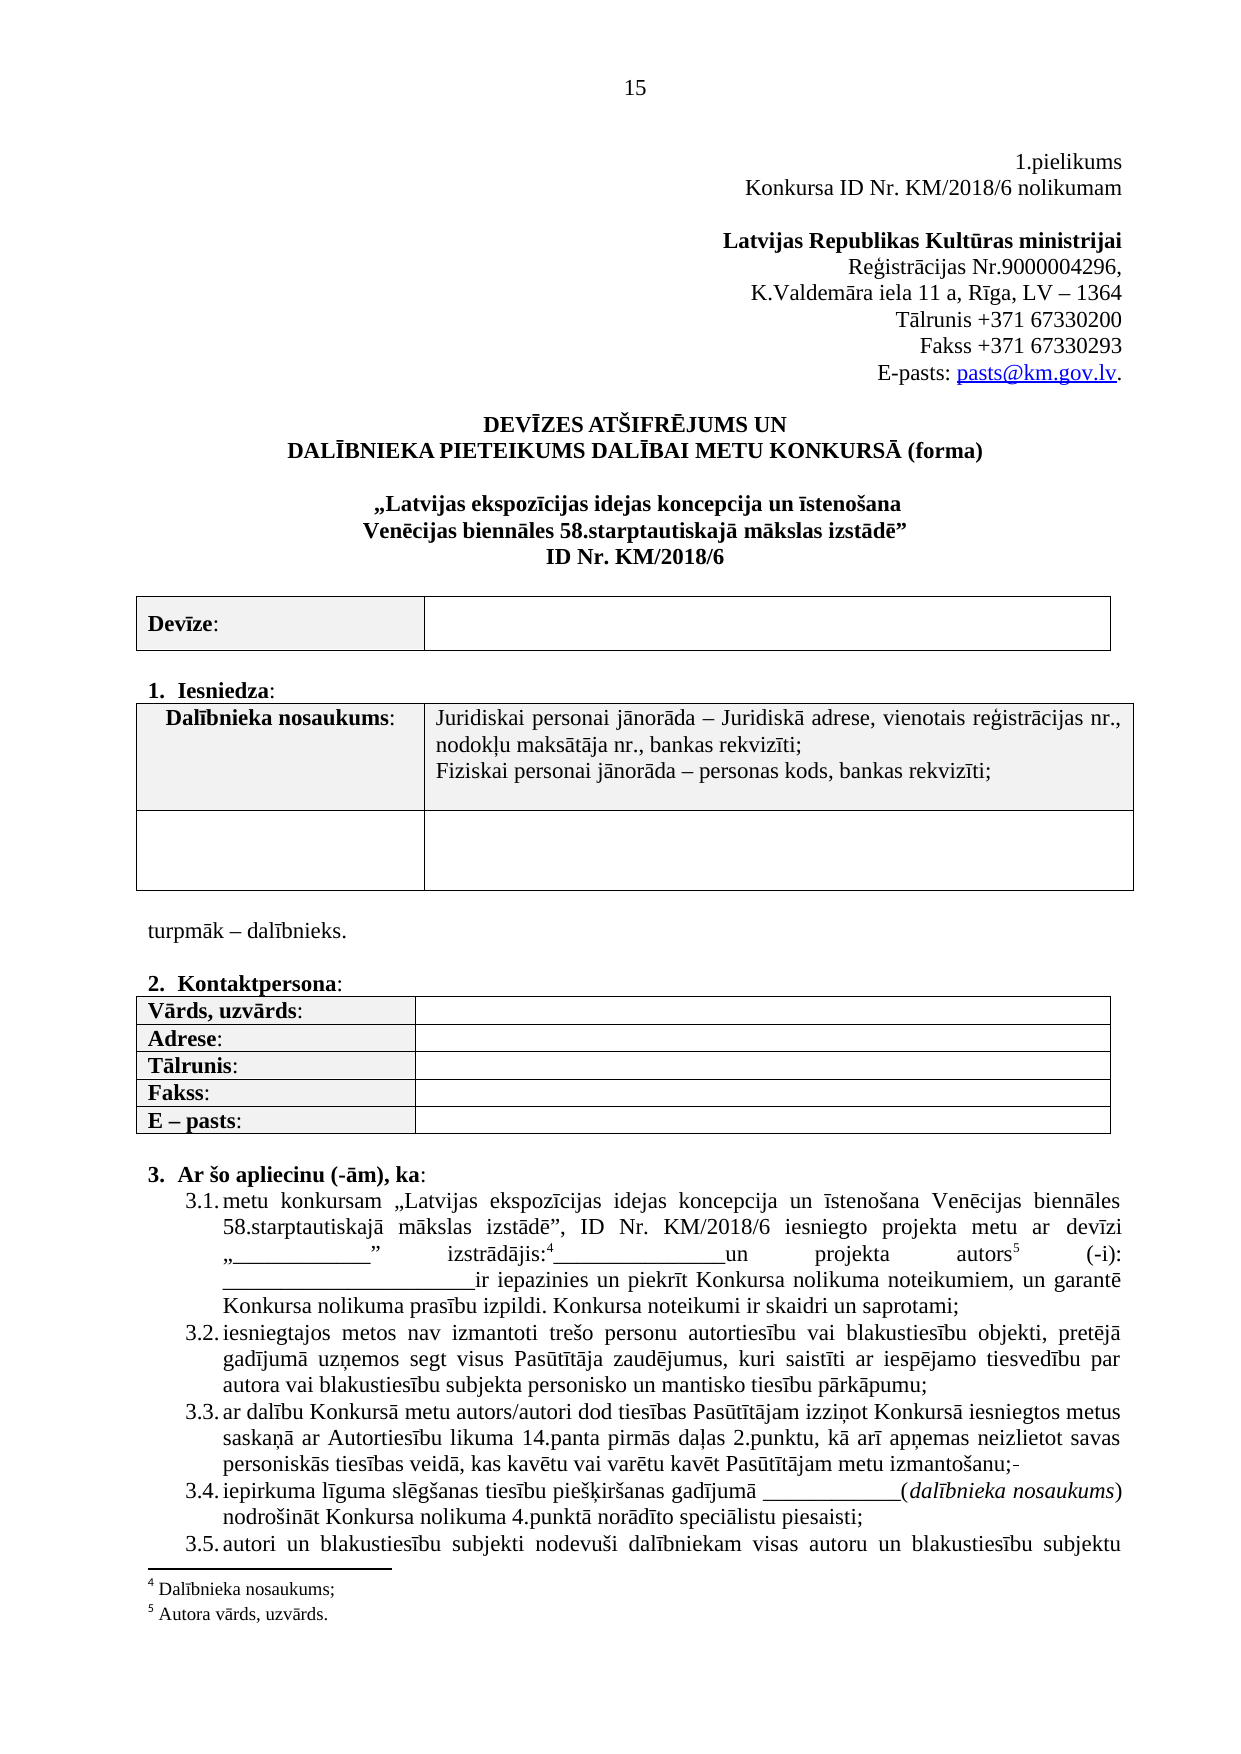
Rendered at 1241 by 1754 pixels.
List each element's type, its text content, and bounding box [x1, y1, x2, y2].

text Reģistrācijas Nr.9000004296, [148, 253, 1122, 279]
list metu konkursam „Latvijas ekspozīcijas idejas koncepcija un īstenošana Venēcijas biennāles 58.starptautiskajā mākslas izstādē”, ID Nr. KM/2018/6 iesniegto projekta metu ar devīzi „____________” izstrādājis:_______________un projekta autors (-i): ______________________ir iepazinies un piekrīt Konkursa nolikuma noteikumiem, un garantē Konkursa nolikuma prasību izpildi. Konkursa noteikumi ir skaidri un saprotami; [185, 1187, 1122, 1319]
text Fakss +371 67330293 [148, 332, 1122, 358]
table_cell [416, 1080, 1110, 1106]
text turpmāk – dalībnieks. [148, 917, 1122, 943]
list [185, 1529, 1122, 1556]
table_header Juridiskai personai jānorāda – Juridiskā adrese, vienotais reģistrācijas nr., nodokļu maksātāja nr., bankas rekvizīti; Fiziskai personai jānorāda – personas kods, bankas rekvizīti; [425, 704, 1133, 810]
list Iesniedza: [148, 677, 1122, 703]
table_header Dalībnieka nosaukums: [137, 704, 424, 810]
list ar dalību Konkursā metu autors/autori dod tiesības Pasūtītājam izziņot Konkursā iesniegtos metus saskaņā ar Autortiesību likuma 14.panta pirmās daļas 2.punktu, kā arī apņemas neizlietot savas personiskās tiesības veidā, kas kavētu vai varētu kavēt Pasūtītājam metu izmantošanu; [185, 1398, 1122, 1477]
table_cell Tālrunis: [137, 1052, 415, 1078]
table_cell [137, 811, 424, 890]
list iesniegtajos metos nav izmantoti trešo personu autortiesību vai blakustiesību objekti, pretējā gadījumā uzņemos segt visus Pasūtītāja zaudējumus, kuri saistīti ar iespējamo tiesvedību par autora vai blakustiesību subjekta personisko un mantisko tiesību pārkāpumu; [185, 1319, 1122, 1398]
text DALĪBNIEKA pieteikums dalībai metu konkursā (forma) [148, 438, 1122, 464]
list iepirkuma līguma slēgšanas tiesību piešķiršanas gadījumā ____________(dalībnieka nosaukums) nodrošināt Konkursa nolikuma 4.punktā norādīto speciālistu piesaisti; [185, 1477, 1122, 1529]
text Tālrunis +371 67330200 [148, 306, 1122, 332]
text „Latvijas ekspozīcijas idejas koncepcija un īstenošana [148, 490, 1122, 517]
list Ar šo apliecinu (-ām), ka: [148, 1161, 1122, 1187]
table_cell [416, 1052, 1110, 1078]
text Konkursa ID Nr. KM/2018/6 nolikumam [148, 174, 1122, 200]
list Kontaktpersona: [148, 970, 1122, 996]
table_header [425, 597, 1110, 649]
table_cell E – pasts: [137, 1107, 415, 1133]
text E-pasts: pasts@km.gov.lv. [148, 358, 1122, 385]
text 1.pielikums [148, 148, 1122, 174]
table_header Devīze: [137, 597, 424, 649]
text ID Nr. KM/2018/6 [148, 543, 1122, 569]
text K.Valdemāra iela 11 a, Rīga, LV – 1364 [148, 279, 1122, 306]
text Devīzes atšifrējums un [148, 411, 1122, 438]
table_header Vārds, uzvārds: [137, 997, 415, 1024]
table_cell [416, 1025, 1110, 1051]
table_cell Fakss: [137, 1080, 415, 1106]
text Latvijas Republikas Kultūras ministrijai [148, 227, 1122, 253]
text Venēcijas biennāles 58.starptautiskajā mākslas izstādē” [148, 517, 1122, 543]
table_cell [416, 1107, 1110, 1133]
table_header [416, 997, 1110, 1024]
table_cell Adrese: [137, 1025, 415, 1051]
table_cell [425, 811, 1133, 890]
